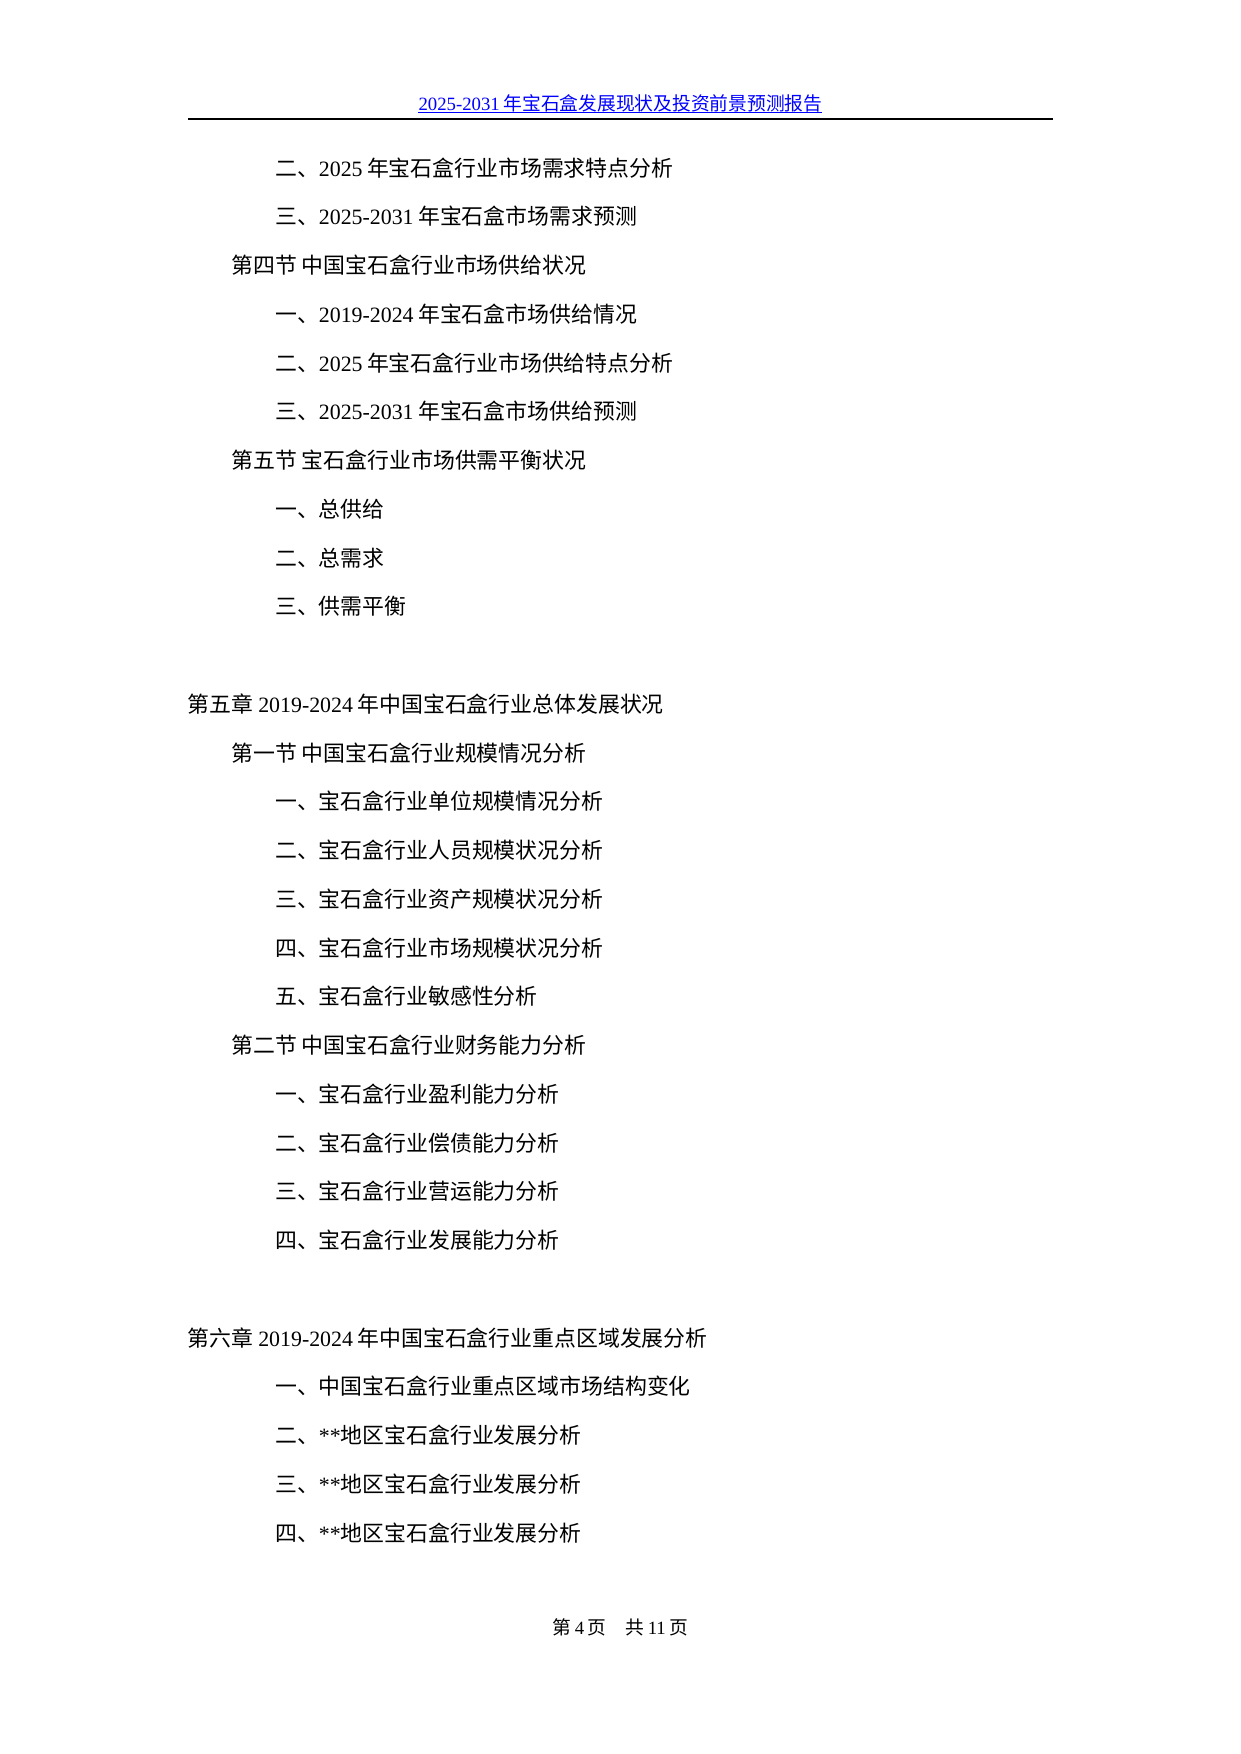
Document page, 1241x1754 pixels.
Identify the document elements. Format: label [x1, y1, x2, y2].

text [187, 150, 1053, 1548]
